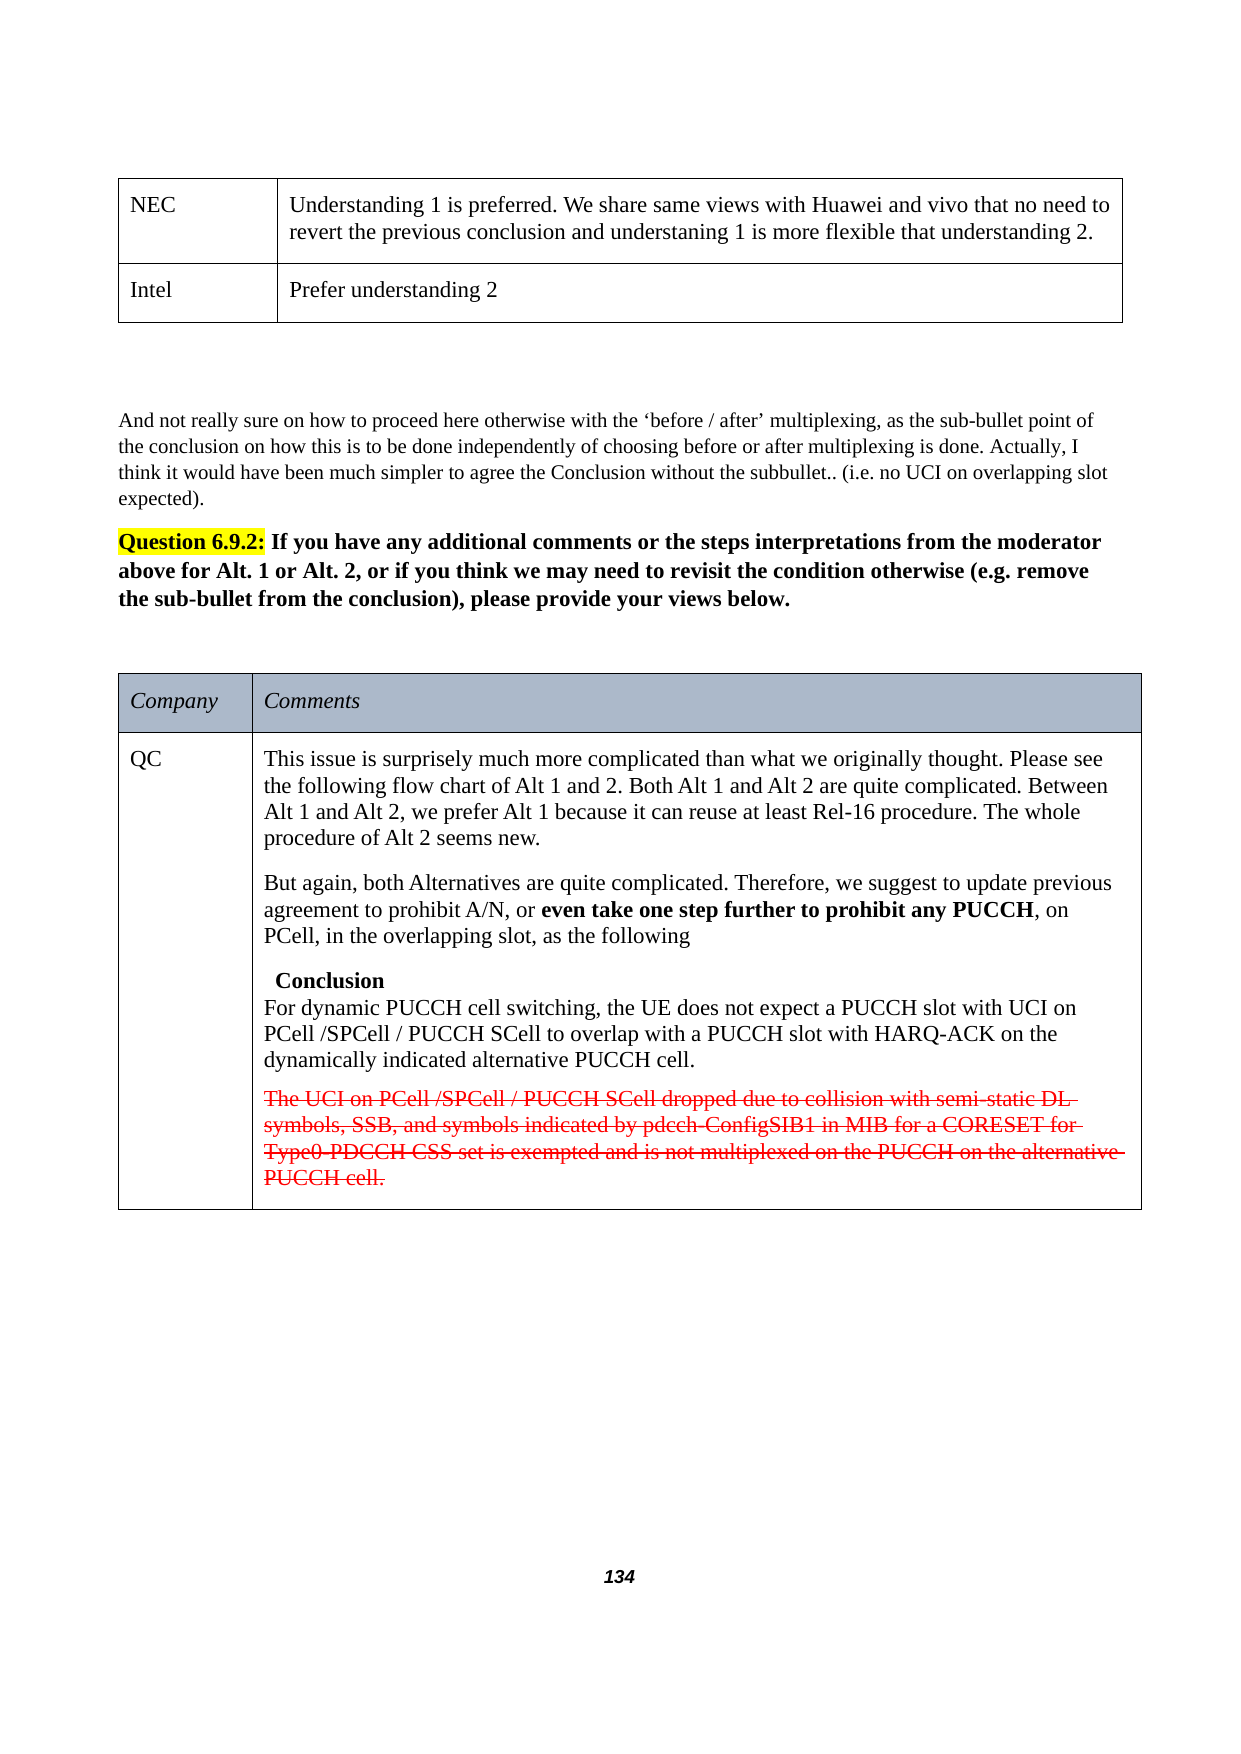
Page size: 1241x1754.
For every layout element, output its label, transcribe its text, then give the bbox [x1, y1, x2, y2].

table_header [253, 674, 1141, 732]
text And not really sure on how to proceed here otherwise with the ‘before / after’ multiplexing, as the sub-bullet point of the conclusion on how this is to be done independently of choosing before or after multiplexing is done. Actually, I think it would have been much simpler to agree the Conclusion without the subbullet.. (i.e. no UCI on overlapping slot expected). [118, 408, 1122, 510]
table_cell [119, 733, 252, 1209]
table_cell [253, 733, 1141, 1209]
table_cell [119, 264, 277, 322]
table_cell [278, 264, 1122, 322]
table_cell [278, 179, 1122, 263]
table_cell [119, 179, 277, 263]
text Question 6.9.2: If you have any additional comments or the steps interpretations from the moderator above for Alt. 1 or Alt. 2, or if you think we may need to revisit the condition otherwise (e.g. remove the sub-bullet from the conclusion), please provide your views below. [118, 528, 1122, 612]
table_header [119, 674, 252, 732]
